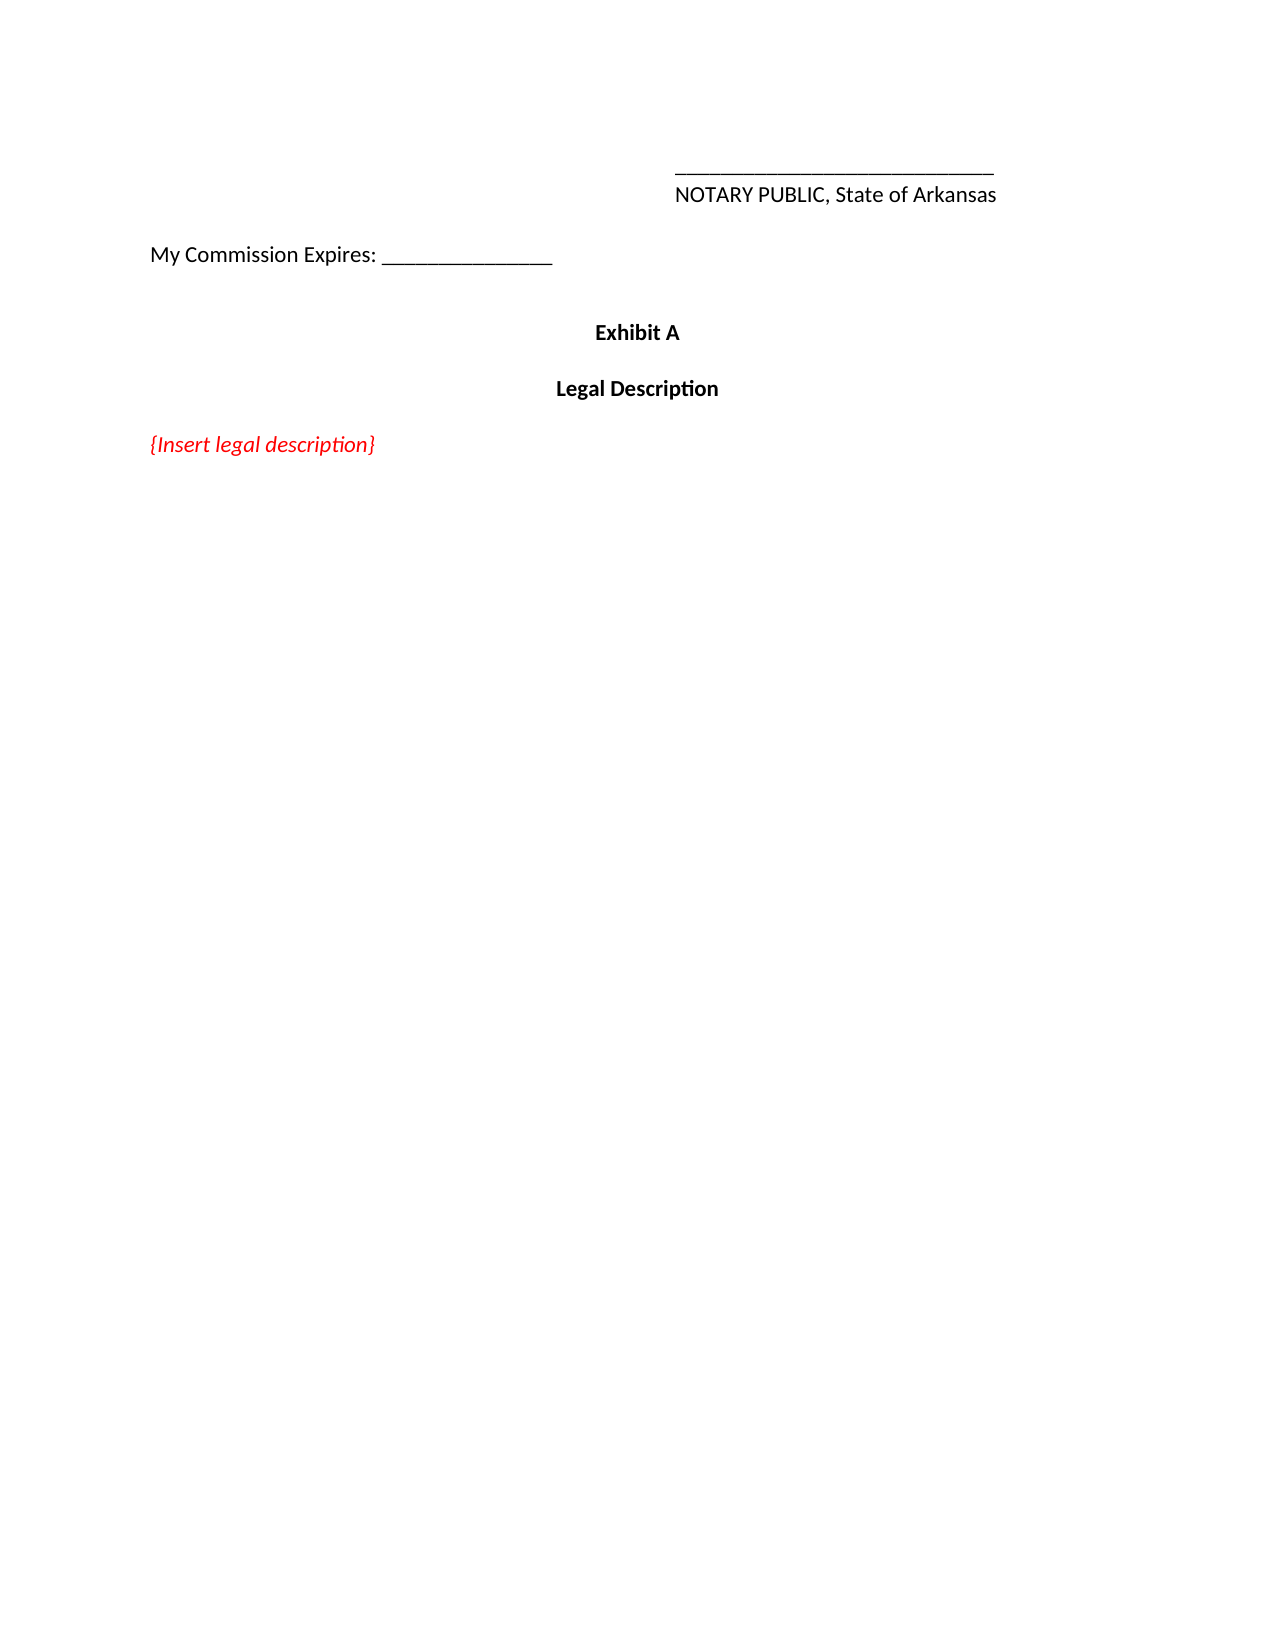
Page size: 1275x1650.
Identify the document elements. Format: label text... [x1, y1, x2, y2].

text NOTARY PUBLIC, State of Arkansas [150, 180, 1125, 208]
text {Insert legal description} [150, 430, 1125, 458]
text Legal Description [150, 374, 1125, 402]
text Exhibit A [150, 318, 1125, 346]
text ____________________________ [150, 150, 1125, 178]
text My Commission Expires: _______________ [150, 241, 1125, 269]
